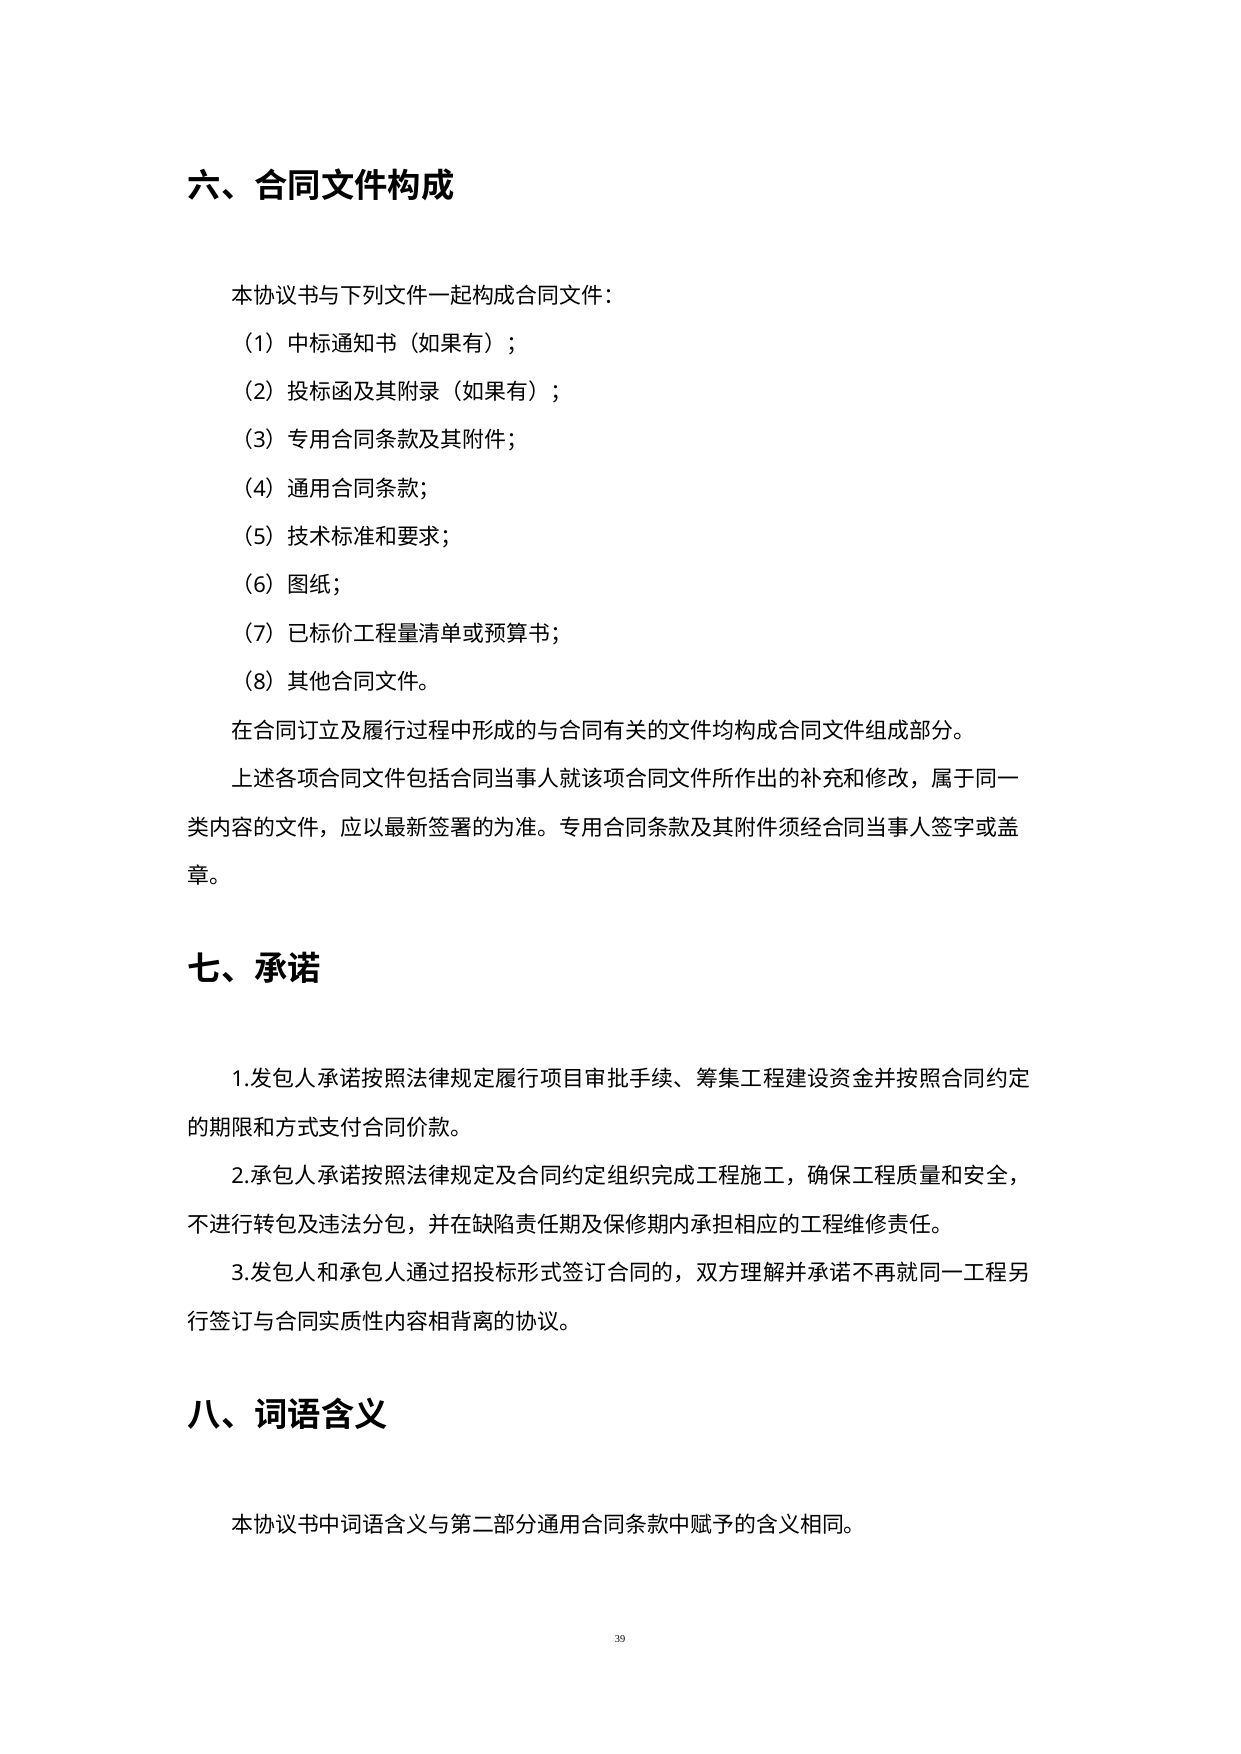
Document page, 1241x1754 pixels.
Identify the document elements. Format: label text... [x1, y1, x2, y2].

text 本协议书与下列文件一起构成合同文件： [187, 277, 1031, 310]
text 1.发包人承诺按照法律规定履行项目审批手续、筹集工程建设资金并按照合同约定的期限和方式支付合同价款。 [187, 1061, 1031, 1142]
text （2）投标函及其附录（如果有）； [187, 374, 1031, 406]
text 六、合同文件构成 [187, 150, 1031, 215]
text （4）通用合同条款； [187, 471, 1031, 503]
text 3.发包人和承包人通过招投标形式签订合同的，双方理解并承诺不再就同一工程另行签订与合同实质性内容相背离的协议。 [187, 1255, 1031, 1336]
text 八、词语含义 [187, 1379, 1031, 1444]
text 上述各项合同文件包括合同当事人就该项合同文件所作出的补充和修改，属于同一类内容的文件，应以最新签署的为准。专用合同条款及其附件须经合同当事人签字或盖章。 [187, 761, 1031, 891]
text 本协议书中词语含义与第二部分通用合同条款中赋予的含义相同。 [187, 1506, 1031, 1539]
text （6）图纸； [187, 567, 1031, 600]
text 2.承包人承诺按照法律规定及合同约定组织完成工程施工，确保工程质量和安全，不进行转包及违法分包，并在缺陷责任期及保修期内承担相应的工程维修责任。 [187, 1158, 1031, 1239]
text 七、承诺 [187, 933, 1031, 998]
text （5）技术标准和要求； [187, 519, 1031, 551]
text （7）已标价工程量清单或预算书； [187, 616, 1031, 648]
text （8）其他合同文件。 [187, 664, 1031, 696]
text （1）中标通知书（如果有）； [187, 326, 1031, 358]
text 在合同订立及履行过程中形成的与合同有关的文件均构成合同文件组成部分。 [187, 712, 1031, 745]
text （3）专用合同条款及其附件； [187, 422, 1031, 455]
